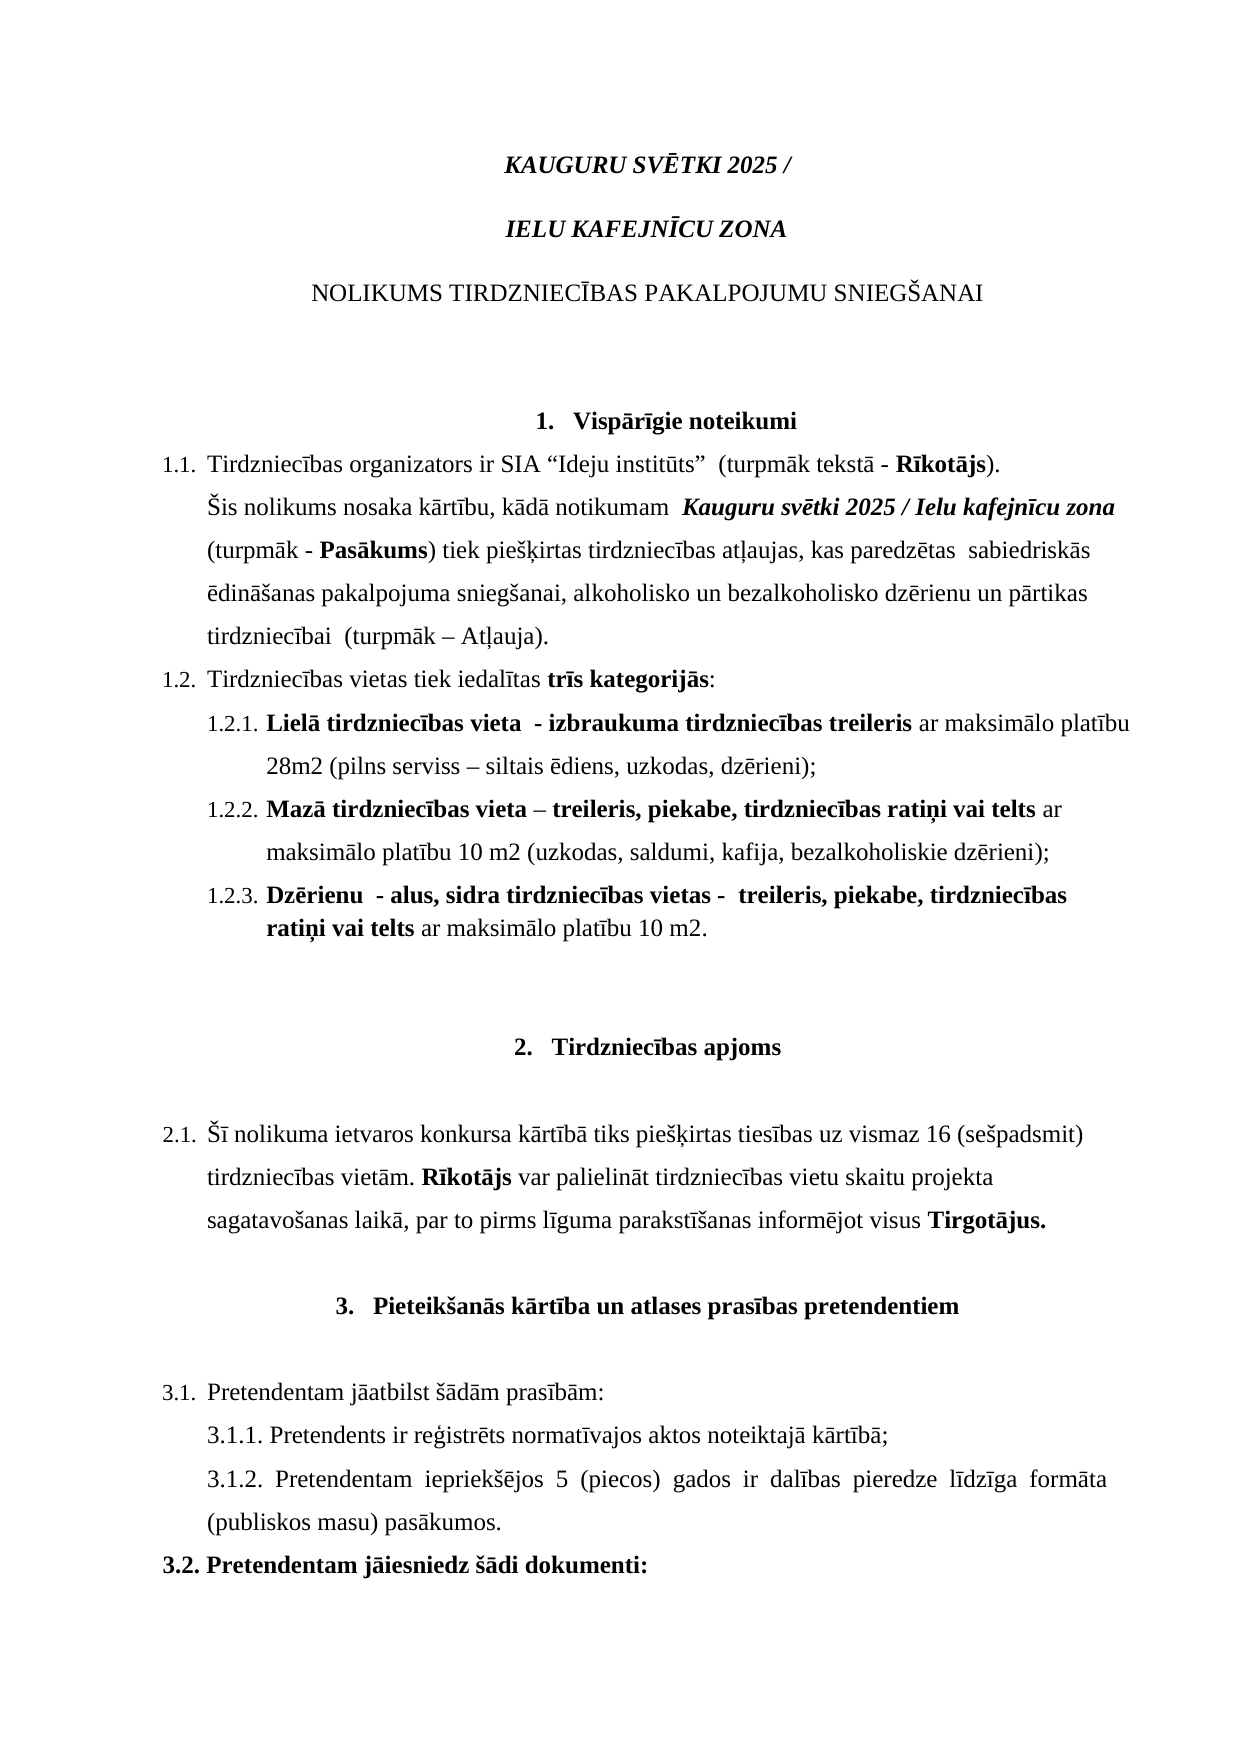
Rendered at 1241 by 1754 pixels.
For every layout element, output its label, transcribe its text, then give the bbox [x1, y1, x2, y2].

list 3.1.2. Pretendentam iepriekšējos 5 (piecos) gados ir dalības pieredze līdzīga formāta (publiskos masu) pasākumos. [207, 1464, 1107, 1536]
text KAUGURU SVĒTKI 2025 / [162, 150, 1132, 179]
list Mazā tirdzniecības vieta – treileris, piekabe, tirdzniecības ratiņi vai telts ar maksimālo platību 10 m2 (uzkodas, saldumi, kafija, bezalkoholiskie dzērieni); [207, 794, 1132, 866]
list Dzērienu - alus, sidra tirdzniecības vietas - treileris, piekabe, tirdzniecības ratiņi vai telts ar maksimālo platību 10 m2. [207, 880, 1132, 942]
list Tirdzniecības apjoms [162, 1032, 1132, 1061]
list Pretendentam jāatbilst šādām prasībām: [162, 1377, 1107, 1406]
list Tirdzniecības vietas tiek iedalītas trīs kategorijās: [162, 664, 1132, 693]
list Vispārīgie noteikumi [200, 406, 1132, 434]
list 3.2. Pretendentam jāiesniedz šādi dokumenti: [162, 1550, 1107, 1579]
list Lielā tirdzniecības vieta - izbraukuma tirdzniecības treileris ar maksimālo platību 28m2 (pilns serviss – siltais ēdiens, uzkodas, dzērieni); [207, 708, 1132, 779]
list Pieteikšanās kārtība un atlases prasības pretendentiem [162, 1291, 1132, 1320]
text IELU KAFEJNĪCU ZONA [162, 214, 1132, 243]
list Šis nolikums nosaka kārtību, kādā notikumam Kauguru svētki 2025 / Ielu kafejnīcu zona (turpmāk - Pasākums) tiek piešķirtas tirdzniecības atļaujas, kas paredzētas sabiedriskās ēdināšanas pakalpojuma sniegšanai, alkoholisko un bezalkoholisko dzērienu un pārtikas tirdzniecībai (turpmāk – Atļauja). [207, 492, 1132, 650]
list Tirdzniecības organizators ir SIA “Ideju institūts” (turpmāk tekstā - Rīkotājs). [162, 449, 1132, 478]
list Šī nolikuma ietvaros konkursa kārtībā tiks piešķirtas tiesības uz vismaz 16 (sešpadsmit) tirdzniecības vietām. Rīkotājs var palielināt tirdzniecības vietu skaitu projekta sagatavošanas laikā, par to pirms līguma parakstīšanas informējot visus Tirgotājus. [162, 1119, 1132, 1234]
list 3.1.1. Pretendents ir reģistrēts normatīvajos aktos noteiktajā kārtībā; [207, 1421, 1107, 1449]
text NOLIKUMS TIRDZNIECĪBAS PAKALPOJUMU SNIEGŠANAI [162, 278, 1132, 307]
